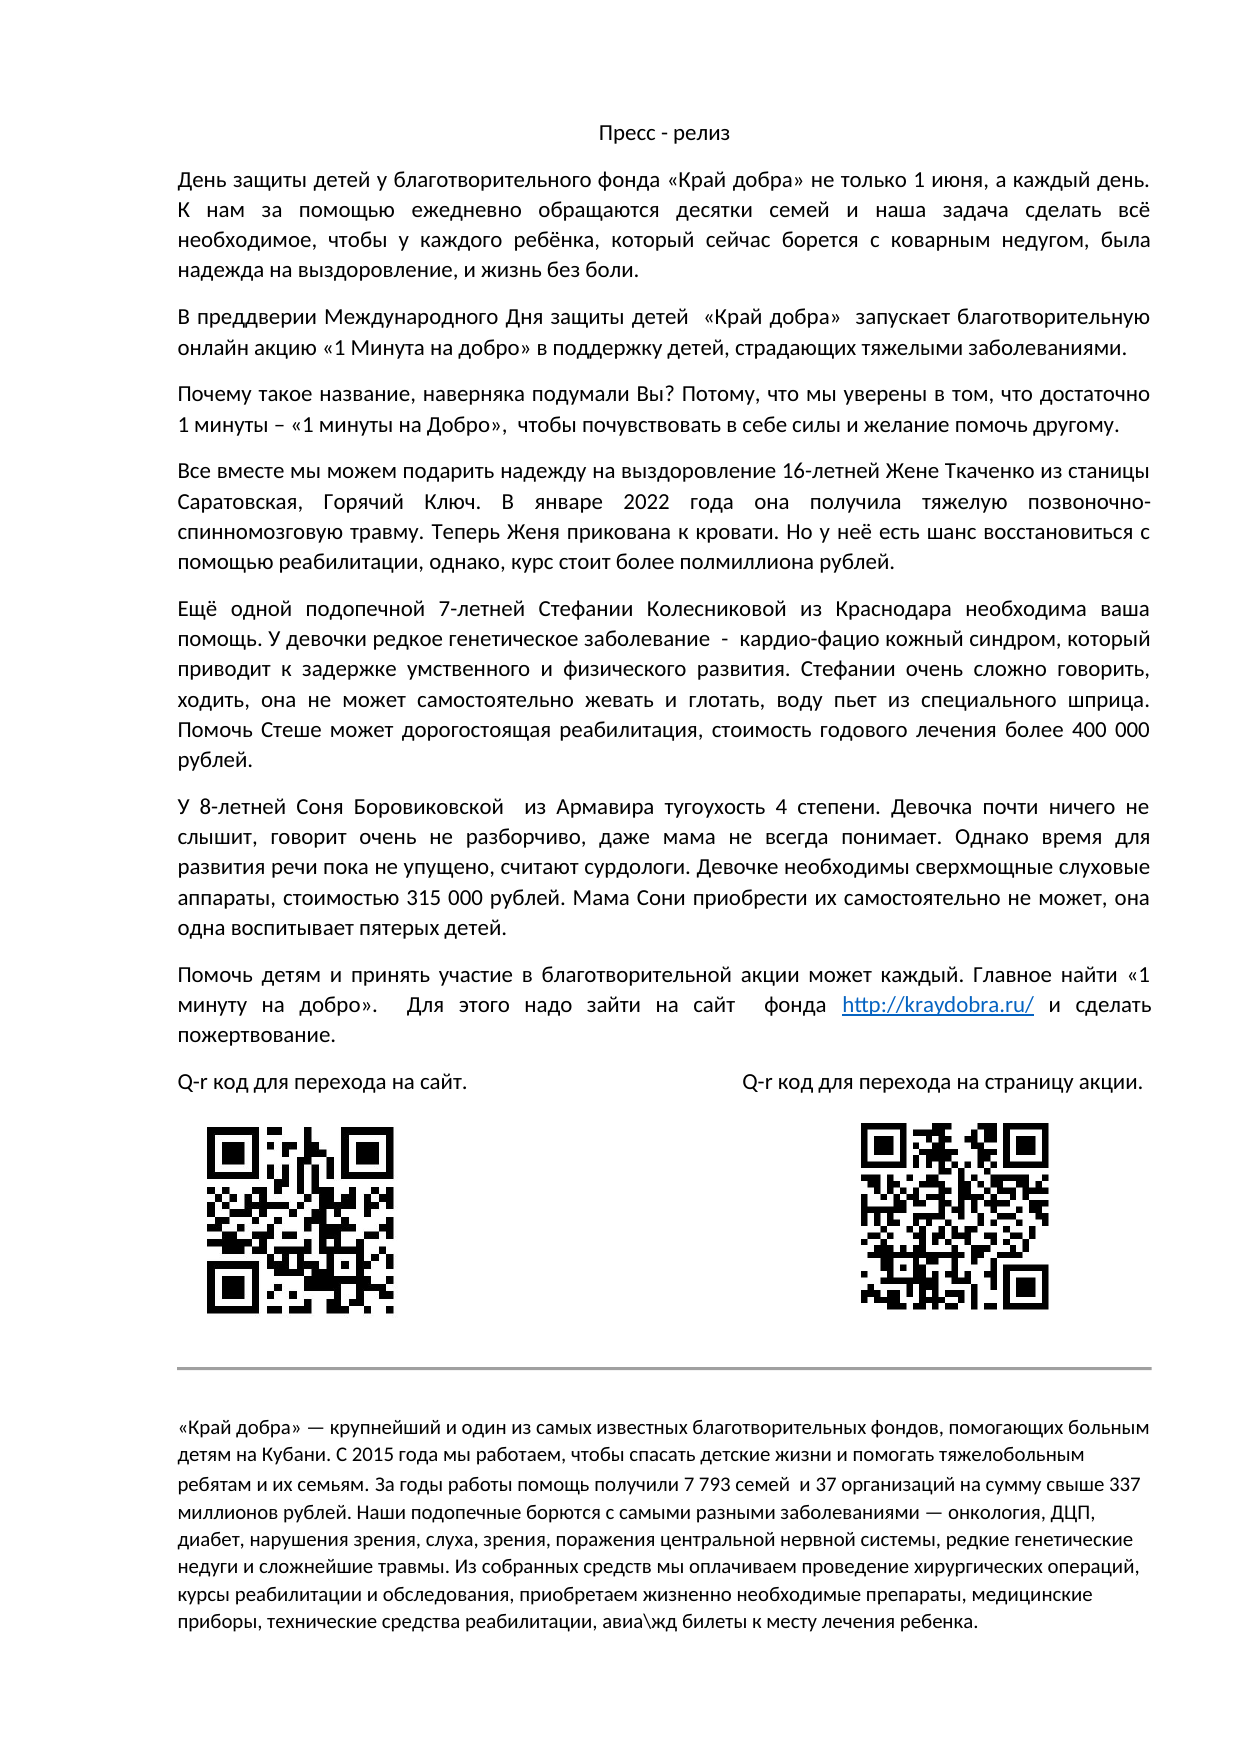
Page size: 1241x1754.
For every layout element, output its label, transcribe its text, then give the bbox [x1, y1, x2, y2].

picture [177, 1097, 423, 1343]
text Помочь детям и принять участие в благотворительной акции может каждый. Главное найти «1 минуту на добро». Для этого надо зайти на сайт фонда http://kraydobra.ru/ и сделать пожертвование. [177, 960, 1152, 1048]
text Ещё одной подопечной 7-летней Стефании Колесниковой из Краснодара необходима ваша помощь. У девочки редкое генетическое заболевание - кардио-фацио кожный синдром, который приводит к задержке умственного и физического развития. Стефании очень сложно говорить, ходить, она не может самостоятельно жевать и глотать, воду пьет из специального шприца. Помочь Стеше может дорогостоящая реабилитация, стоимость годового лечения более 400 000 рублей. [177, 594, 1152, 773]
text День защиты детей у благотворительного фонда «Край добра» не только 1 июня, а каждый день. К нам за помощью ежедневно обращаются десятки семей и наша задача сделать всё необходимое, чтобы у каждого ребёнка, который сейчас борется с коварным недугом, была надежда на выздоровление, и жизнь без боли. [177, 165, 1152, 284]
text «Край добра» — крупнейший и один из самых известных благотворительных фондов, помогающих больным детям на Кубани. С 2015 года мы работаем, чтобы спасать детские жизни и помогать тяжелобольным ребятам и их семьям. За годы работы помощь получили 7 793 семей и 37 организаций на сумму свыше 337 миллионов рублей. Наши подопечные борются с самыми разными заболеваниями — онкология, ДЦП, диабет, нарушения зрения, слуха, зрения, поражения центральной нервной системы, редкие генетические недуги и сложнейшие травмы. Из собранных средств мы оплачиваем проведение хирургических операций, курсы реабилитации и обследования, приобретаем жизненно необходимые препараты, медицинские приборы, технические средства реабилитации, авиа\жд билеты к месту лечения ребенка. [177, 1414, 1152, 1634]
text Почему такое название, наверняка подумали Вы? Потому, что мы уверены в том, что достаточно 1 минуты – «1 минуты на Добро», чтобы почувствовать в себе силы и желание помочь другому. [177, 379, 1152, 438]
text Пресс - релиз [177, 118, 1152, 146]
text В преддверии Международного Дня защиты детей «Край добра» запускает благотворительную онлайн акцию «1 Минута на добро» в поддержку детей, страдающих тяжелыми заболеваниями. [177, 302, 1152, 361]
text У 8-летней Соня Боровиковской из Армавира тугоухость 4 степени. Девочка почти ничего не слышит, говорит очень не разборчиво, даже мама не всегда понимает. Однако время для развития речи пока не упущено, считают сурдологи. Девочке необходимы сверхмощные слуховые аппараты, стоимостью 315 000 рублей. Мама Сони приобрести их самостоятельно не может, она одна воспитывает пятерых детей. [177, 792, 1152, 941]
text Все вместе мы можем подарить надежду на выздоровление 16-летней Жене Ткаченко из станицы Саратовская, Горячий Ключ. В январе 2022 года она получила тяжелую позвоночно-спинномозговую травму. Теперь Женя прикована к кровати. Но у неё есть шанс восстановиться с помощью реабилитации, однако, курс стоит более полмиллиона рублей. [177, 457, 1152, 575]
picture [839, 1097, 1074, 1332]
